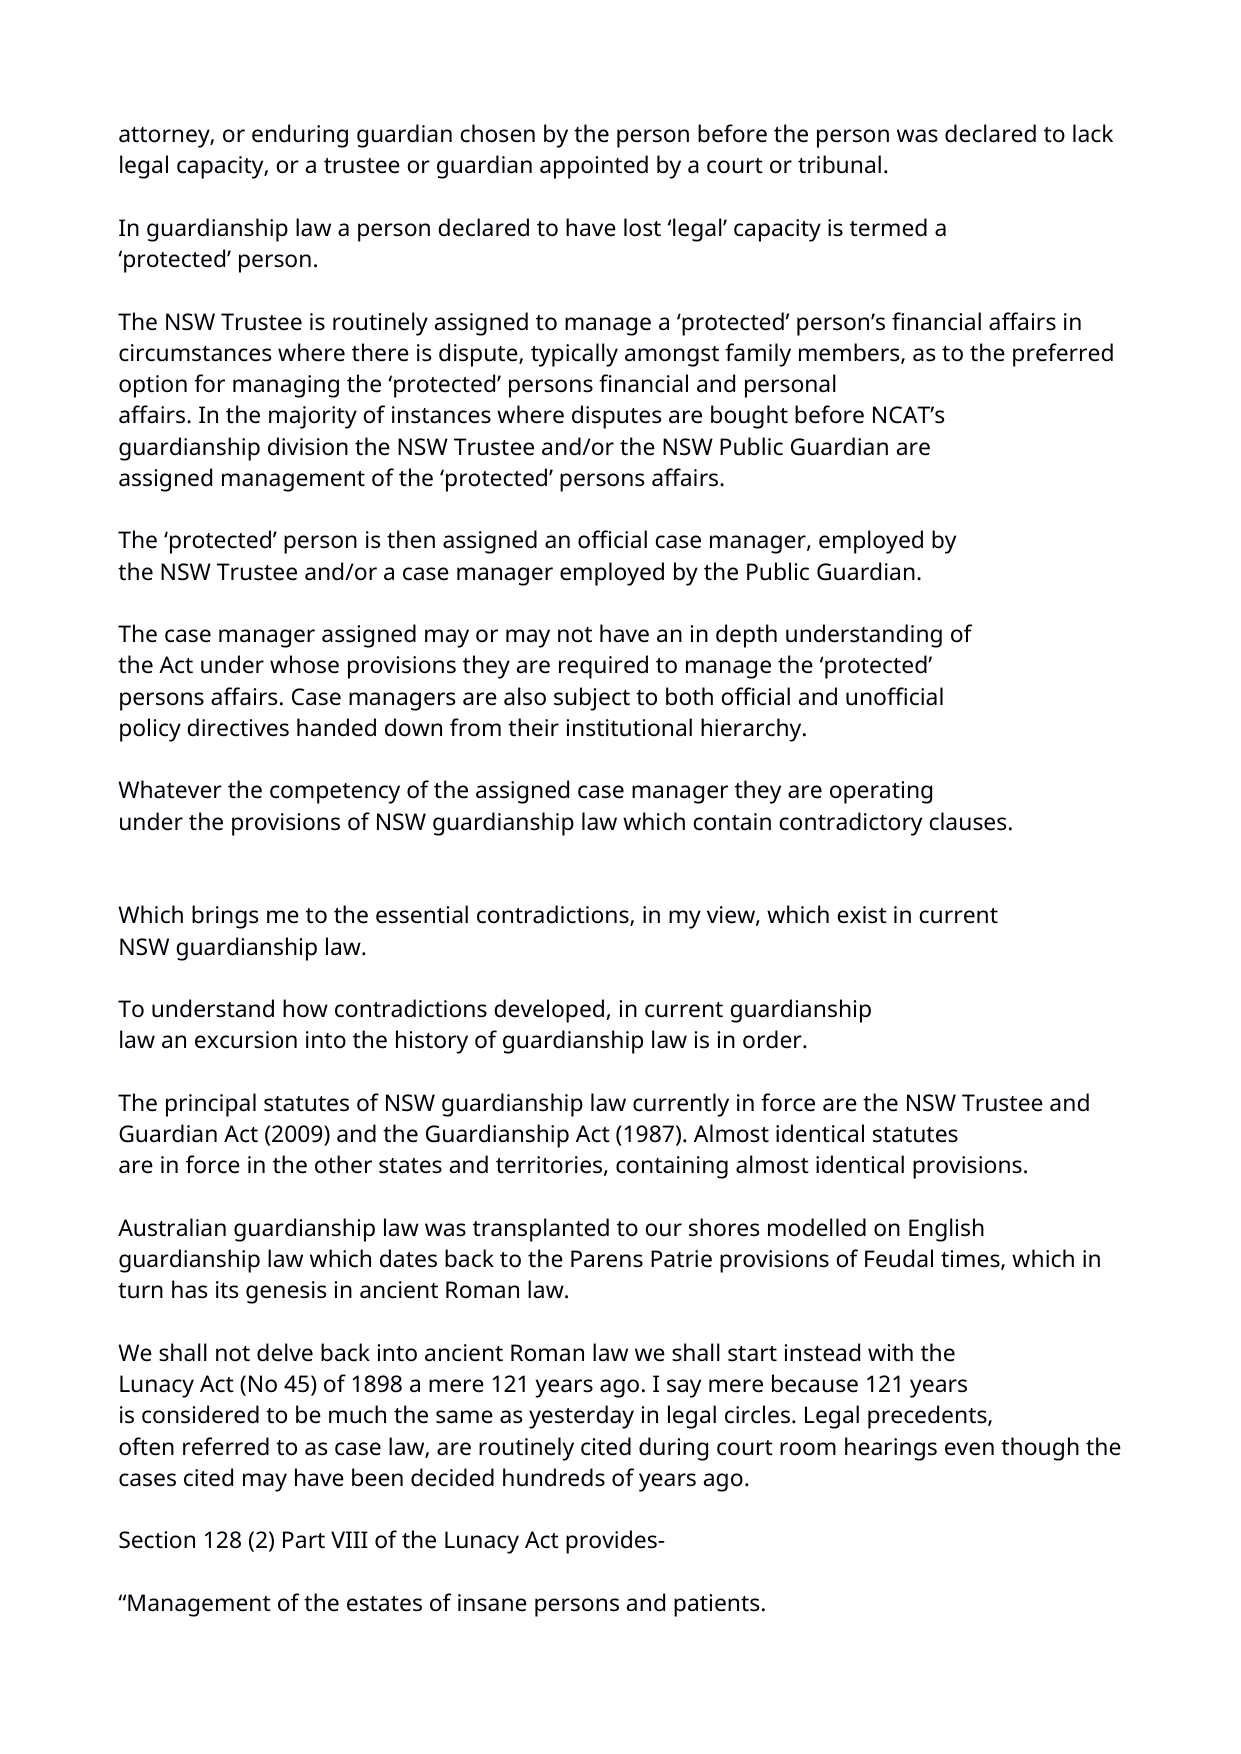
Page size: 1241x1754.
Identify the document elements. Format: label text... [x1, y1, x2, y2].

text Section 128 (2) Part VIII of the Lunacy Act provides- [118, 1524, 1122, 1556]
text policy directives handed down from their institutional hierarchy. [118, 712, 1122, 743]
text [118, 118, 1122, 181]
text are in force in the other states and territories, containing almost identical provisions. [118, 1149, 1122, 1181]
text guardianship division the NSW Trustee and/or the NSW Public Guardian are [118, 431, 1122, 462]
text The principal statutes of NSW guardianship law currently in force are the NSW Trustee and Guardian Act (2009) and the Guardianship Act (1987). Almost identical statutes [118, 1087, 1122, 1149]
text the NSW Trustee and/or a case manager employed by the Public Guardian. [118, 556, 1122, 587]
text affairs. In the majority of instances where disputes are bought before NCAT’s [118, 399, 1122, 431]
text persons affairs. Case managers are also subject to both official and unofficial [118, 681, 1122, 712]
text is considered to be much the same as yesterday in legal circles. Legal precedents, [118, 1399, 1122, 1431]
text the Act under whose provisions they are required to manage the ‘protected’ [118, 649, 1122, 681]
text Australian guardianship law was transplanted to our shores modelled on English guardianship law which dates back to the Parens Patrie provisions of Feudal times, which in turn has its genesis in ancient Roman law. [118, 1212, 1122, 1306]
text ‘protected’ person. [118, 243, 1122, 274]
text NSW guardianship law. [118, 931, 1122, 962]
text often referred to as case law, are routinely cited during court room hearings even though the cases cited may have been decided hundreds of years ago. [118, 1431, 1122, 1493]
text The ‘protected’ person is then assigned an official case manager, employed by [118, 524, 1122, 556]
text The NSW Trustee is routinely assigned to manage a ‘protected’ person’s financial affairs in circumstances where there is dispute, typically amongst family members, as to the preferred option for managing the ‘protected’ persons financial and personal [118, 306, 1122, 399]
text Which brings me to the essential contradictions, in my view, which exist in current [118, 899, 1122, 931]
text under the provisions of NSW guardianship law which contain contradictory clauses. [118, 806, 1122, 837]
text The case manager assigned may or may not have an in depth understanding of [118, 618, 1122, 649]
text To understand how contradictions developed, in current guardianship [118, 993, 1122, 1024]
text assigned management of the ‘protected’ persons affairs. [118, 462, 1122, 493]
text Lunacy Act (No 45) of 1898 a mere 121 years ago. I say mere because 121 years [118, 1368, 1122, 1399]
text “Management of the estates of insane persons and patients. [118, 1587, 1122, 1618]
text In guardianship law a person declared to have lost ‘legal’ capacity is termed a [118, 212, 1122, 243]
text Whatever the competency of the assigned case manager they are operating [118, 774, 1122, 806]
text law an excursion into the history of guardianship law is in order. [118, 1024, 1122, 1056]
text We shall not delve back into ancient Roman law we shall start instead with the [118, 1337, 1122, 1368]
